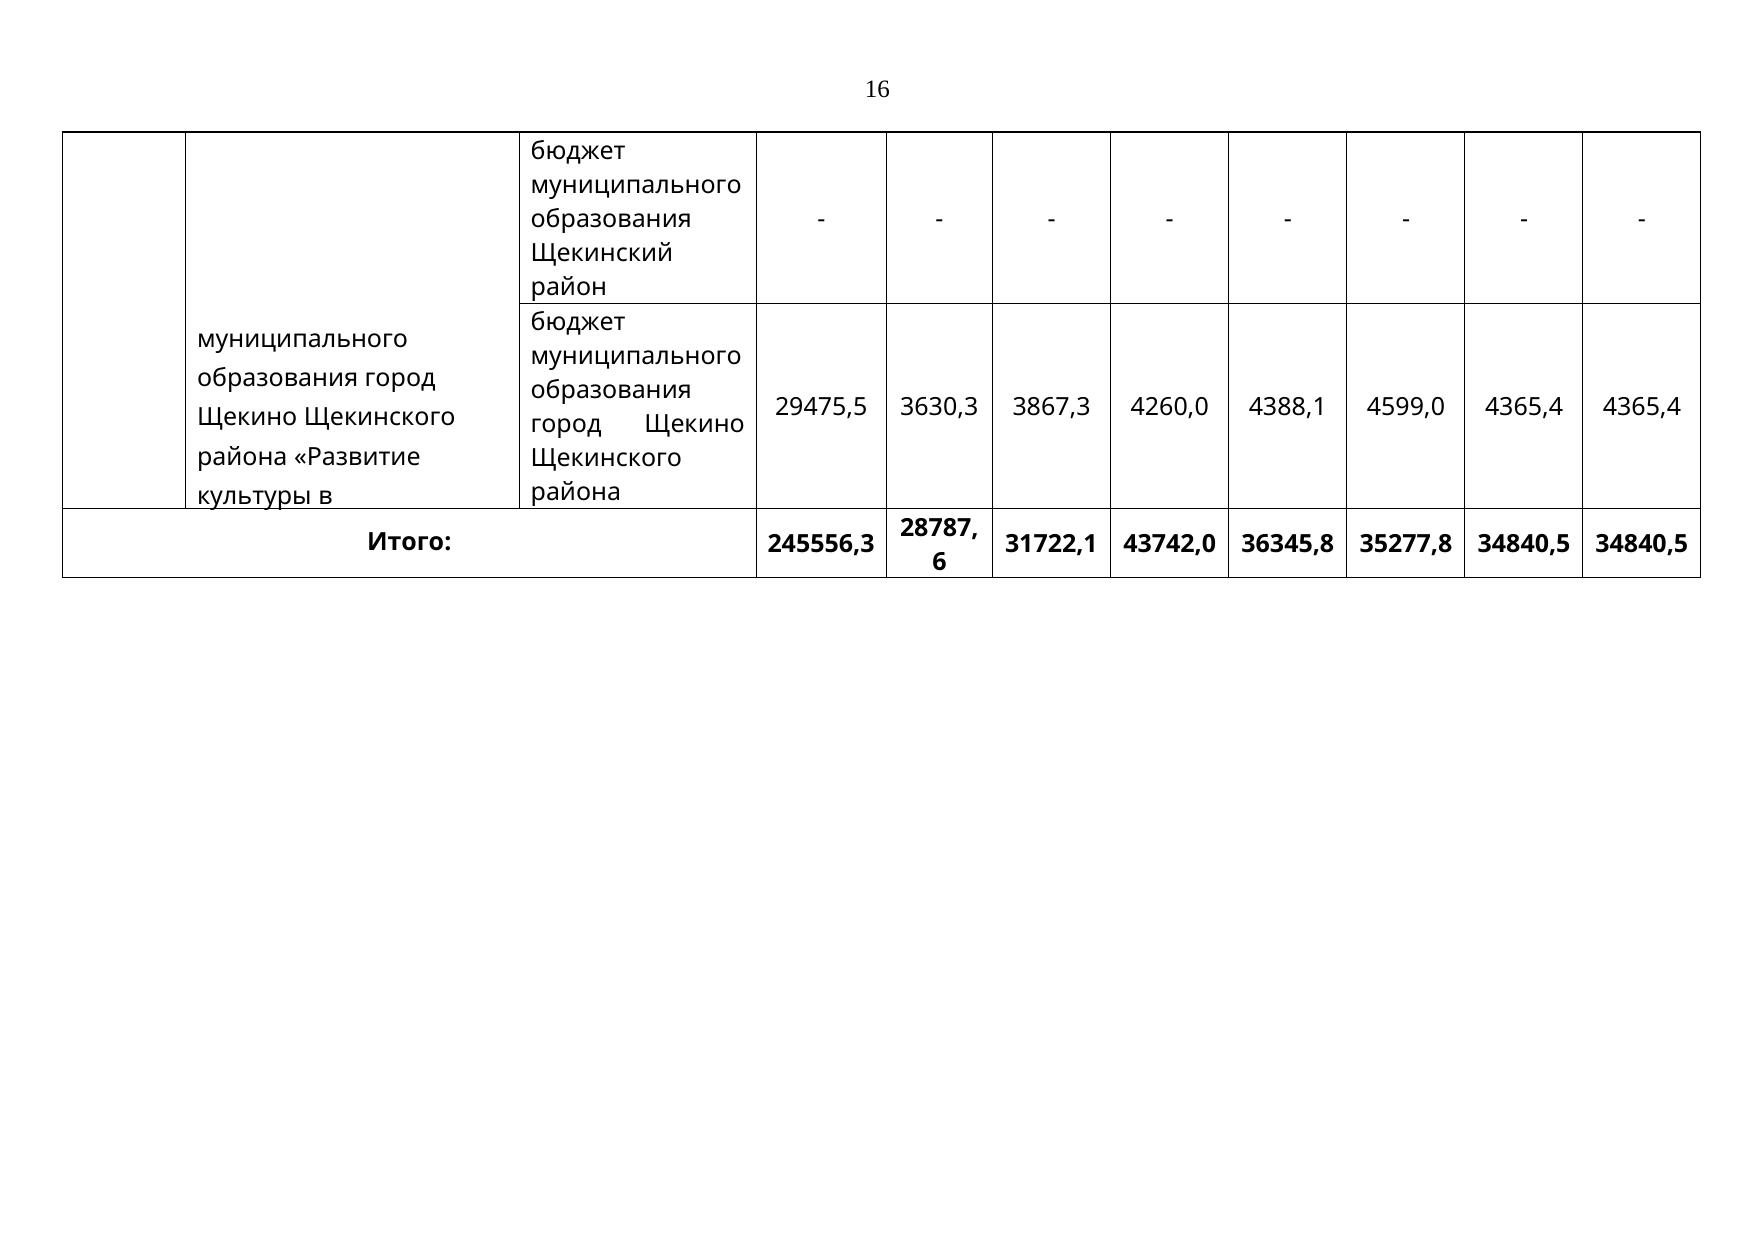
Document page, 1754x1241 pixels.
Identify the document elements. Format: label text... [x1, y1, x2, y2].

table_cell - [887, 133, 992, 303]
table_cell 36345,8 [1229, 509, 1346, 577]
table_cell 4388,1 [1229, 304, 1346, 508]
table_cell - [1583, 133, 1700, 303]
table_cell 29475,5 [757, 304, 886, 508]
table_cell - [1347, 133, 1464, 303]
table_cell - [993, 133, 1110, 303]
table_cell - [757, 133, 886, 303]
table_cell 43742,0 [1111, 509, 1228, 577]
table_cell 245556,3 [757, 509, 886, 577]
table_cell 34840,5 [1583, 509, 1700, 577]
table_cell 4365,4 [1583, 304, 1700, 508]
table_cell бюджет муниципального образования Щекинский район [520, 133, 756, 303]
table_cell 34840,5 [1465, 509, 1582, 577]
table_cell - [1229, 133, 1346, 303]
table_cell 28787,6 [887, 509, 992, 577]
table_cell - [1111, 133, 1228, 303]
table_cell 4260,0 [1111, 304, 1228, 508]
table_cell 4365,4 [1465, 304, 1582, 508]
table_cell 31722,1 [993, 509, 1110, 577]
table_cell 35277,8 [1347, 509, 1464, 577]
table_cell 3867,3 [993, 304, 1110, 508]
table_cell Итого: [63, 509, 756, 577]
table_cell 4599,0 [1347, 304, 1464, 508]
table_cell бюджет муниципального образования город Щекино Щекинского района [520, 304, 756, 508]
table_cell - [1465, 133, 1582, 303]
table_cell 3630,3 [887, 304, 992, 508]
